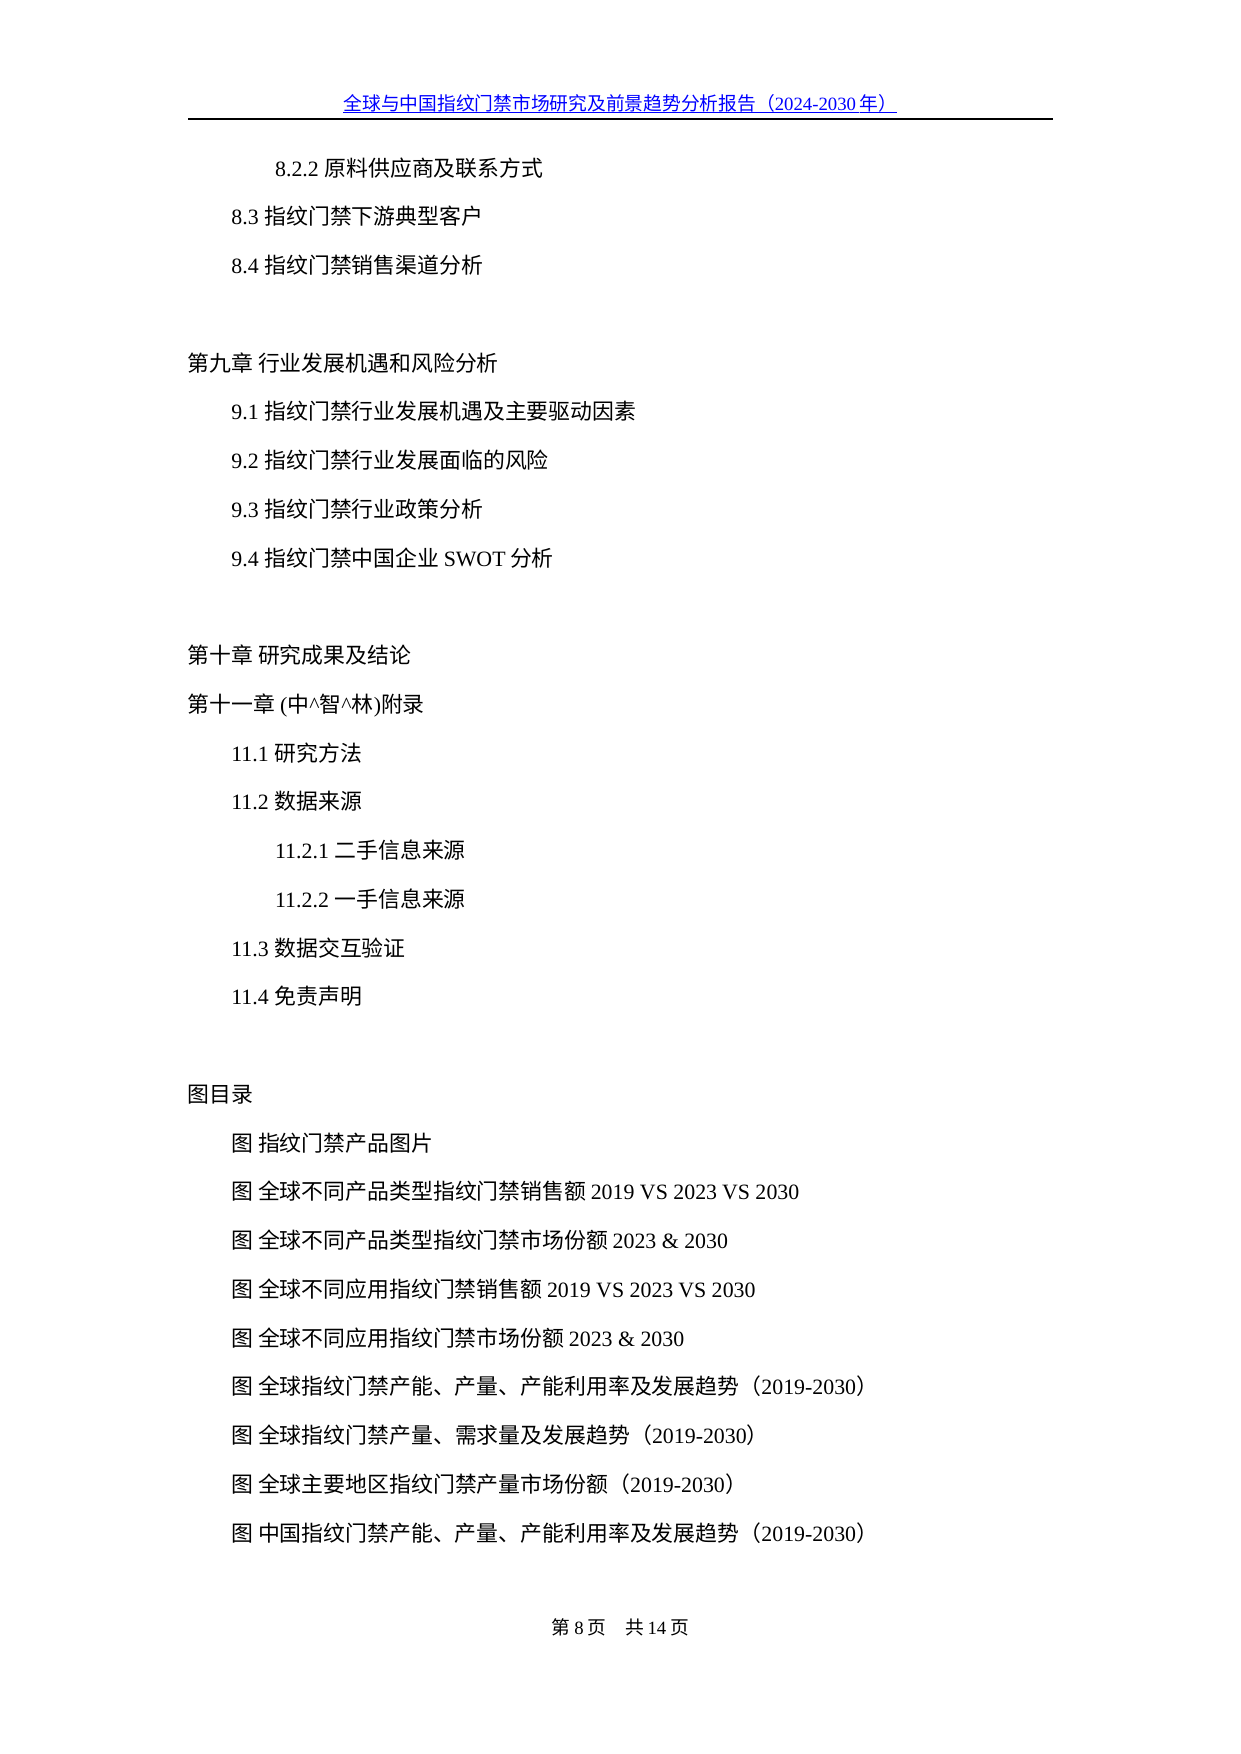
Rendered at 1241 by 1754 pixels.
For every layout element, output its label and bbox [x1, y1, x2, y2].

text [187, 150, 1053, 1548]
